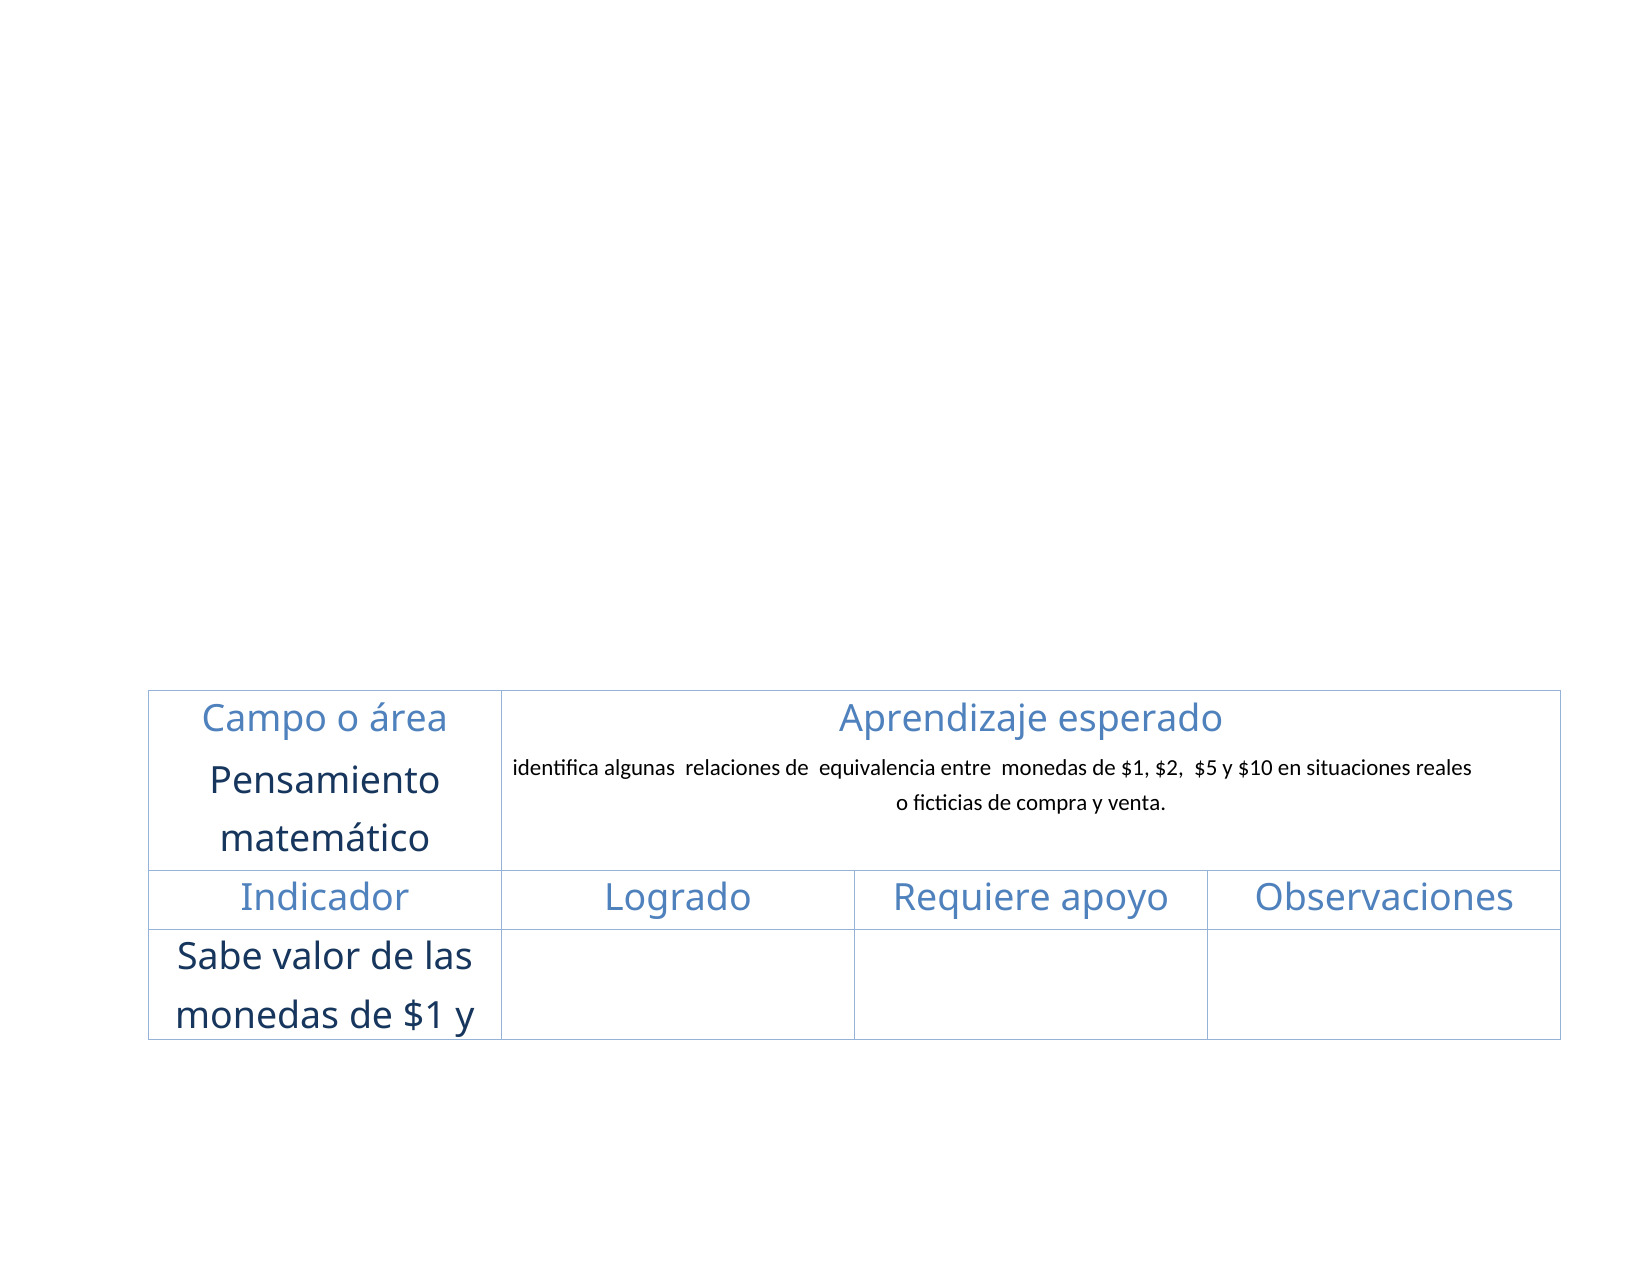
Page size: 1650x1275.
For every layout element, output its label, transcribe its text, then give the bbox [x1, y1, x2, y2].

table_cell [1208, 930, 1560, 1039]
table_header Aprendizaje esperado identifica algunas relaciones de equivalencia entre monedas de $1, $2, $5 y $10 en situaciones reales o ficticias de compra y venta. [502, 691, 1560, 869]
table_cell Indicador [149, 871, 501, 928]
table_cell Logrado [502, 871, 854, 928]
table_cell [855, 930, 1207, 1039]
table_cell Requiere apoyo [855, 871, 1207, 928]
table_cell [502, 930, 854, 1039]
table_cell Observaciones [1208, 871, 1560, 928]
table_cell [149, 930, 501, 1039]
table_header Campo o área Pensamiento matemático [149, 691, 501, 869]
